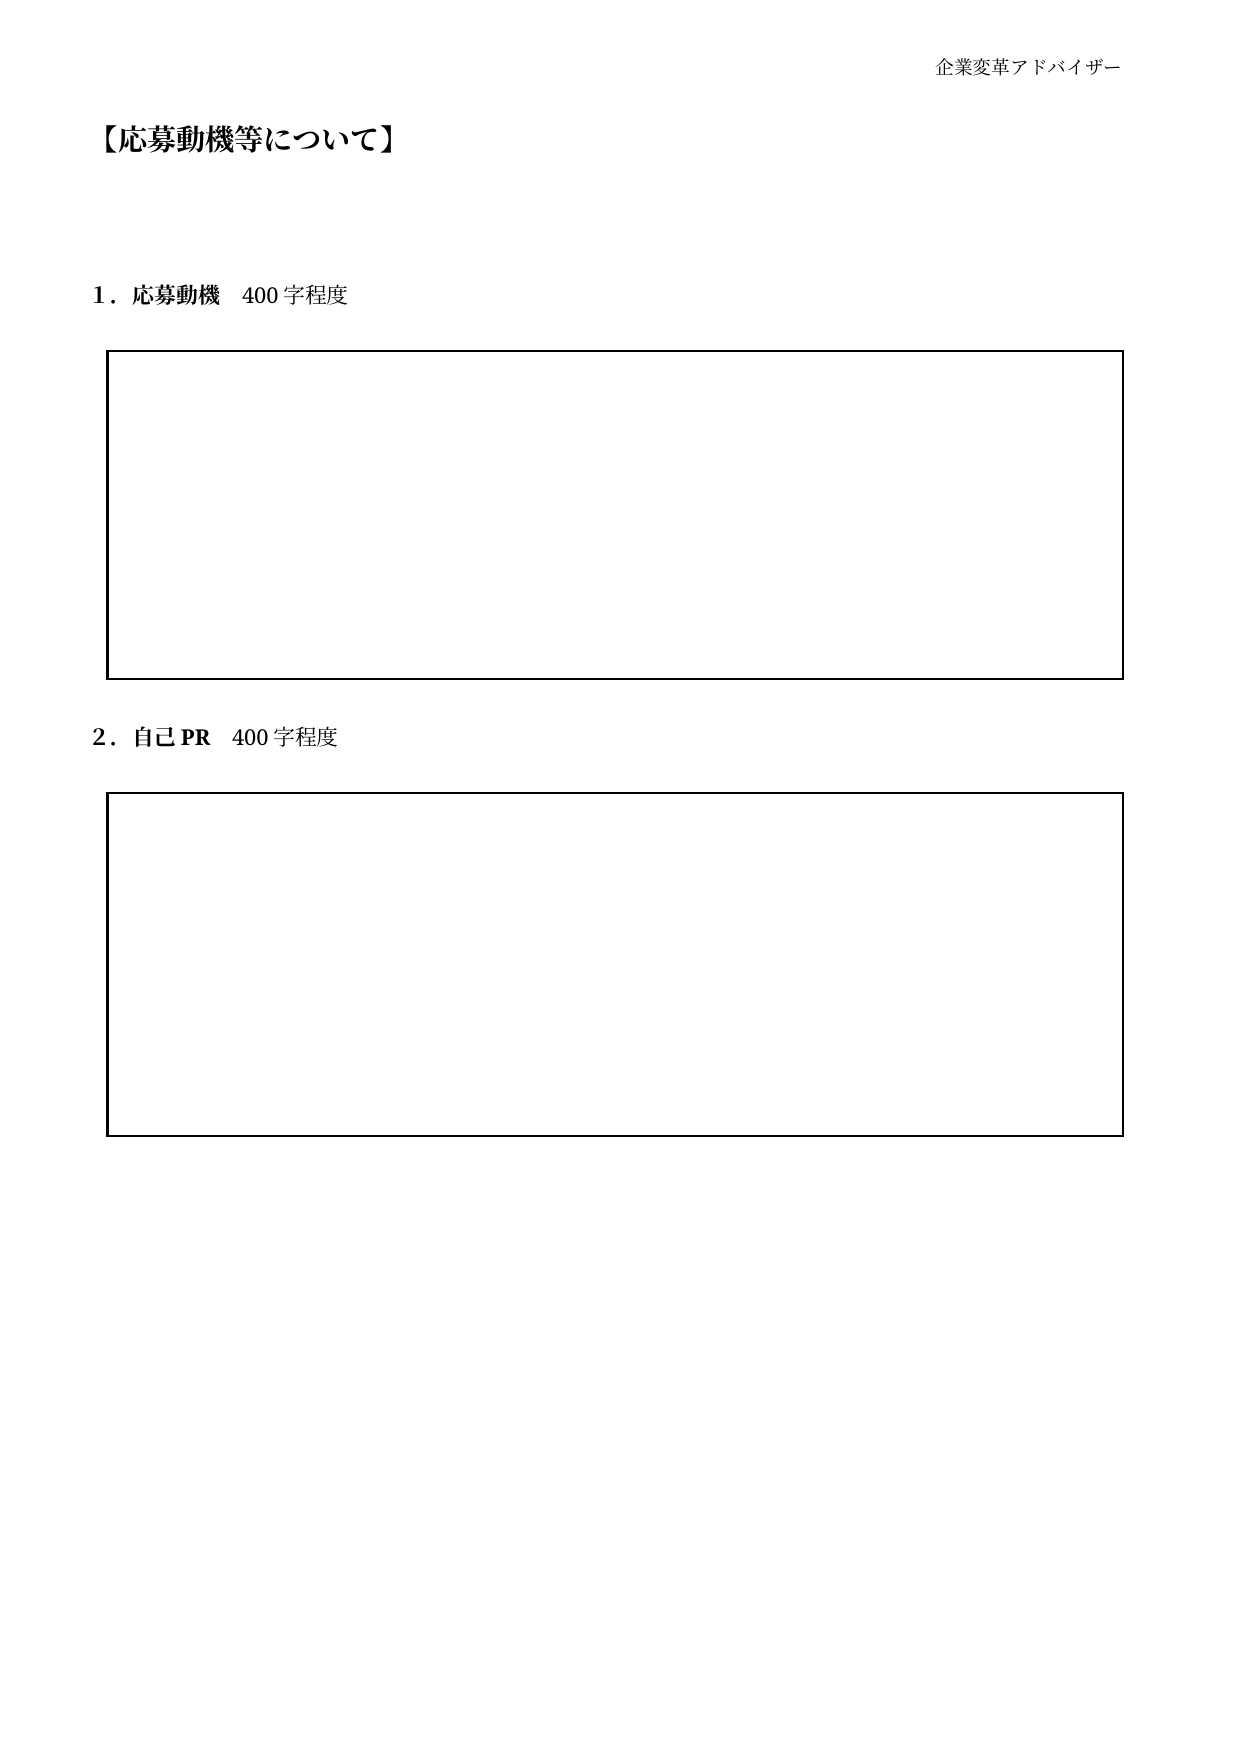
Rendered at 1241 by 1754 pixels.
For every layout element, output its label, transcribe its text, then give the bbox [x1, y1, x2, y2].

table_header [109, 794, 1122, 1134]
table_header [109, 352, 1122, 677]
text １．応募動機 400字程度 [89, 275, 1122, 313]
text 【応募動機等について】 [89, 100, 1122, 175]
text ２．自己PR 400字程度 [89, 717, 1122, 754]
